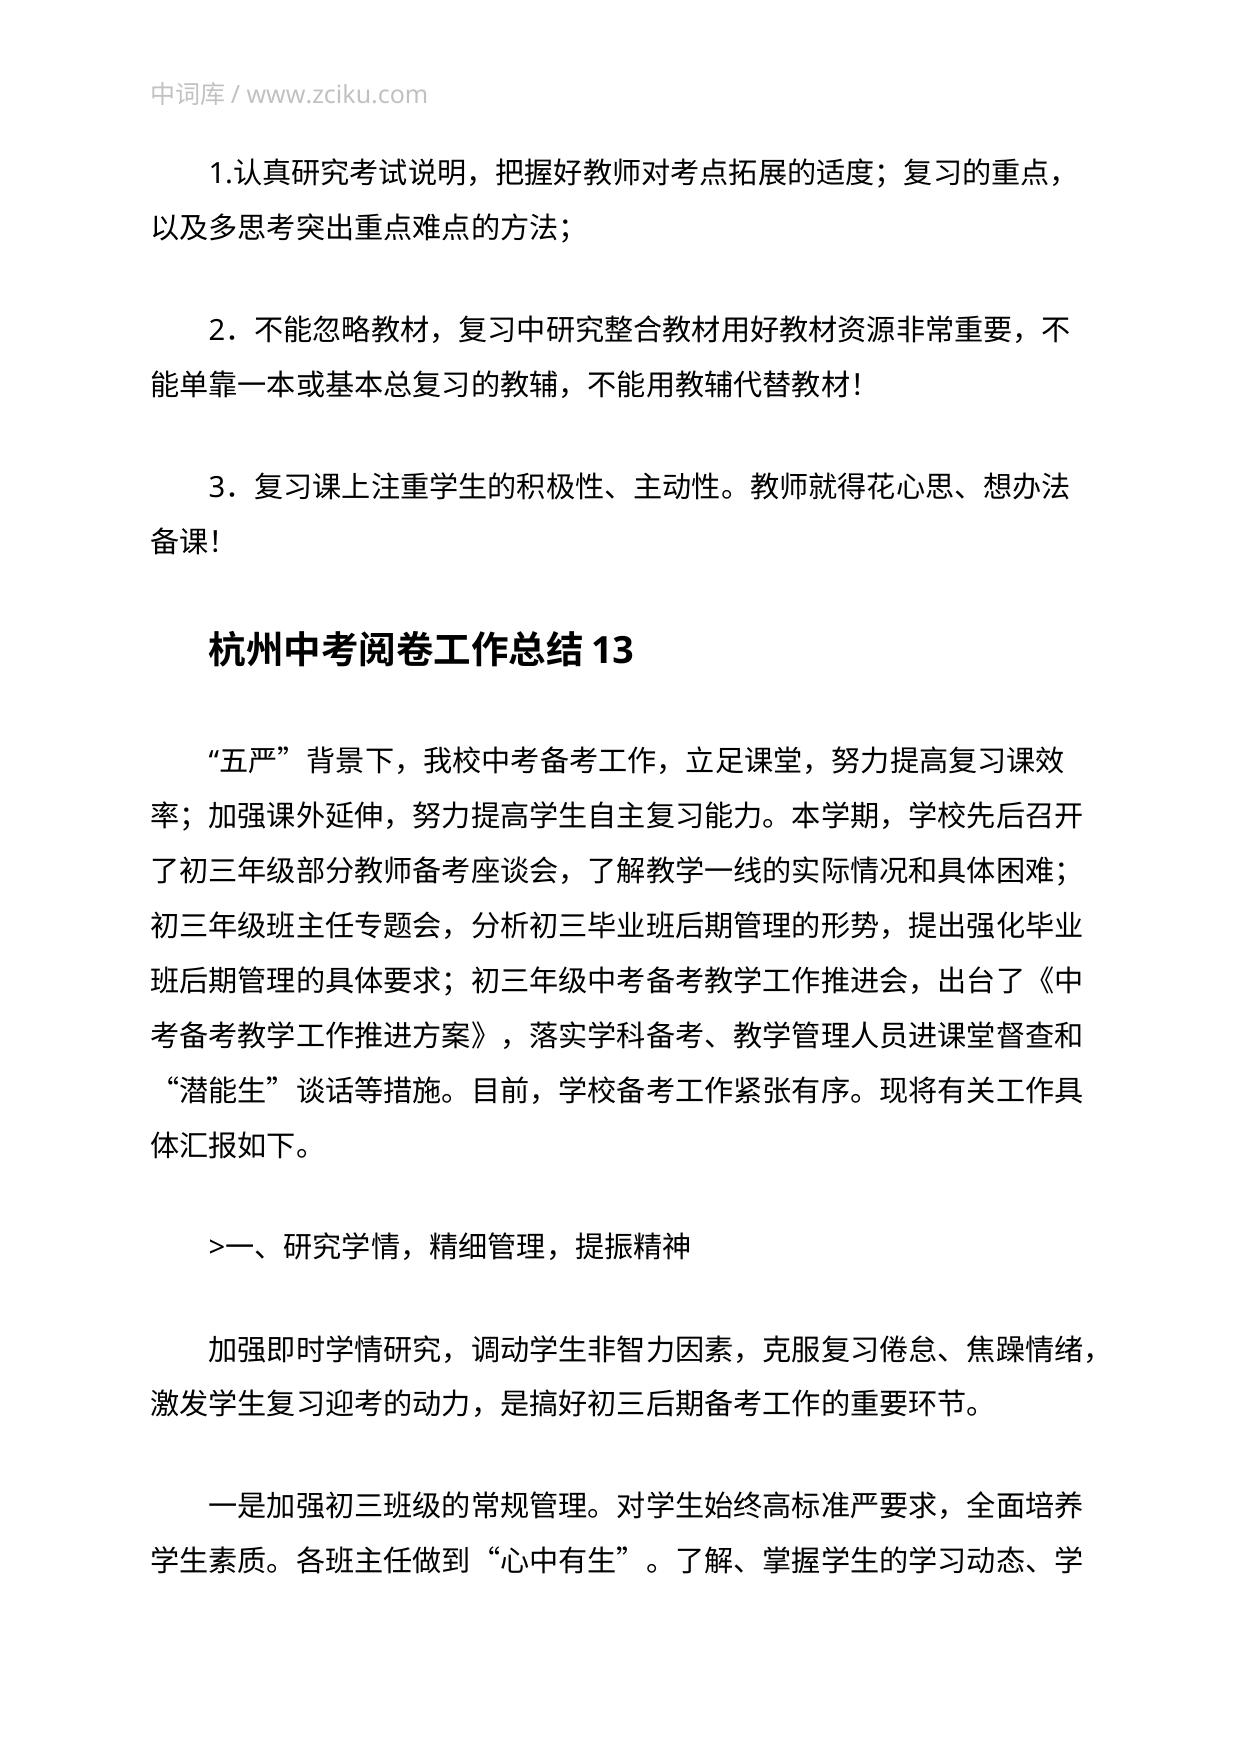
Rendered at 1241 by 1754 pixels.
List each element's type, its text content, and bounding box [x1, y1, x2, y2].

text 2．不能忽略教材，复习中研究整合教材用好教材资源非常重要，不能单靠一本或基本总复习的教辅，不能用教辅代替教材！ [150, 307, 1090, 404]
text >一、研究学情，精细管理，提振精神 [150, 1224, 1090, 1266]
text 加强即时学情研究，调动学生非智力因素，克服复习倦怠、焦躁情绪，激发学生复习迎考的动力，是搞好初三后期备考工作的重要环节。 [150, 1326, 1090, 1423]
text 杭州中考阅卷工作总结13 [150, 620, 1090, 675]
text 1.认真研究考试说明，把握好教师对考点拓展的适度；复习的重点，以及多思考突出重点难点的方法； [150, 150, 1090, 247]
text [150, 1483, 1090, 1580]
text “五严”背景下，我校中考备考工作，立足课堂，努力提高复习课效率；加强课外延伸，努力提高学生自主复习能力。本学期，学校先后召开了初三年级部分教师备考座谈会，了解教学一线的实际情况和具体困难；初三年级班主任专题会，分析初三毕业班后期管理的形势，提出强化毕业班后期管理的具体要求；初三年级中考备考教学工作推进会，出台了《中考备考教学工作推进方案》，落实学科备考、教学管理人员进课堂督查和“潜能生”谈话等措施。目前，学校备考工作紧张有序。现将有关工作具体汇报如下。 [150, 738, 1090, 1164]
text 3．复习课上注重学生的积极性、主动性。教师就得花心思、想办法备课！ [150, 463, 1090, 561]
